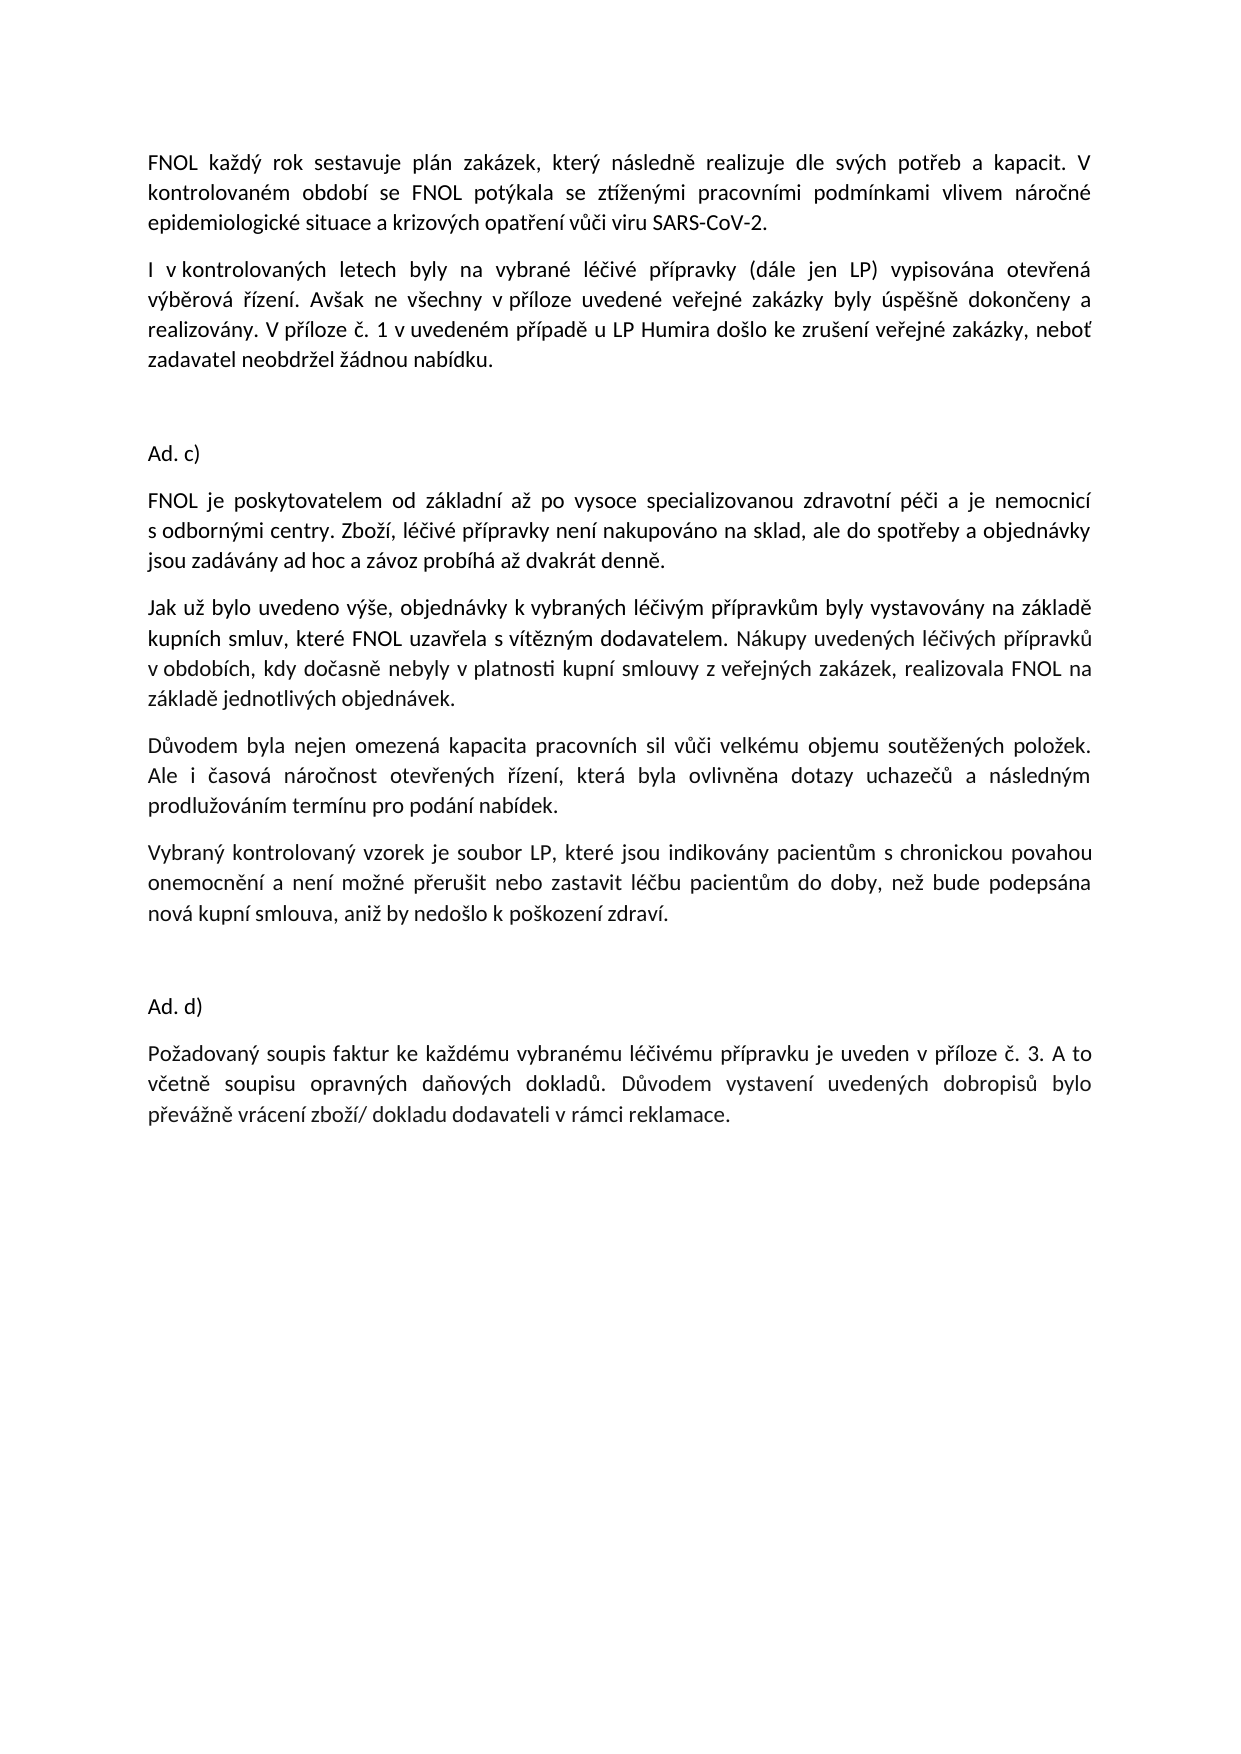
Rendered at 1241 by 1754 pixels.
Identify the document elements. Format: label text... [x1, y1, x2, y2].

text I v kontrolovaných letech byly na vybrané léčivé přípravky (dále jen LP) vypisována otevřená výběrová řízení. Avšak ne všechny v příloze uvedené veřejné zakázky byly úspěšně dokončeny a realizovány. V příloze č. 1 v uvedeném případě u LP Humira došlo ke zrušení veřejné zakázky, neboť zadavatel neobdržel žádnou nabídku. [148, 255, 1093, 373]
text FNOL je poskytovatelem od základní až po vysoce specializovanou zdravotní péči a je nemocnicí s odbornými centry. Zboží, léčivé přípravky není nakupováno na sklad, ale do spotřeby a objednávky jsou zadávány ad hoc a závoz probíhá až dvakrát denně. [148, 486, 1093, 574]
text Požadovaný soupis faktur ke každému vybranému léčivému přípravku je uveden v příloze č. 3. A to včetně soupisu opravných daňových dokladů. Důvodem vystavení uvedených dobropisů bylo převážně vrácení zboží/ dokladu dodavateli v rámci reklamace. [148, 1039, 1093, 1128]
text Vybraný kontrolovaný vzorek je soubor LP, které jsou indikovány pacientům s chronickou povahou onemocnění a není možné přerušit nebo zastavit léčbu pacientům do doby, než bude podepsána nová kupní smlouva, aniž by nedošlo k poškození zdraví. [148, 838, 1093, 927]
text Důvodem byla nejen omezená kapacita pracovních sil vůči velkému objemu soutěžených položek. Ale i časová náročnost otevřených řízení, která byla ovlivněna dotazy uchazečů a následným prodlužováním termínu pro podání nabídek. [148, 731, 1093, 819]
text Jak už bylo uvedeno výše, objednávky k vybraných léčivým přípravkům byly vystavovány na základě kupních smluv, které FNOL uzavřela s vítězným dodavatelem. Nákupy uvedených léčivých přípravků v obdobích, kdy dočasně nebyly v platnosti kupní smlouvy z veřejných zakázek, realizovala FNOL na základě jednotlivých objednávek. [148, 593, 1093, 712]
text FNOL každý rok sestavuje plán zakázek, který následně realizuje dle svých potřeb a kapacit. V kontrolovaném období se FNOL potýkala se ztíženými pracovními podmínkami vlivem náročné epidemiologické situace a krizových opatření vůči viru SARS-CoV-2. [148, 148, 1093, 236]
text Ad. d) [148, 992, 1093, 1020]
text Ad. c) [148, 439, 1093, 467]
